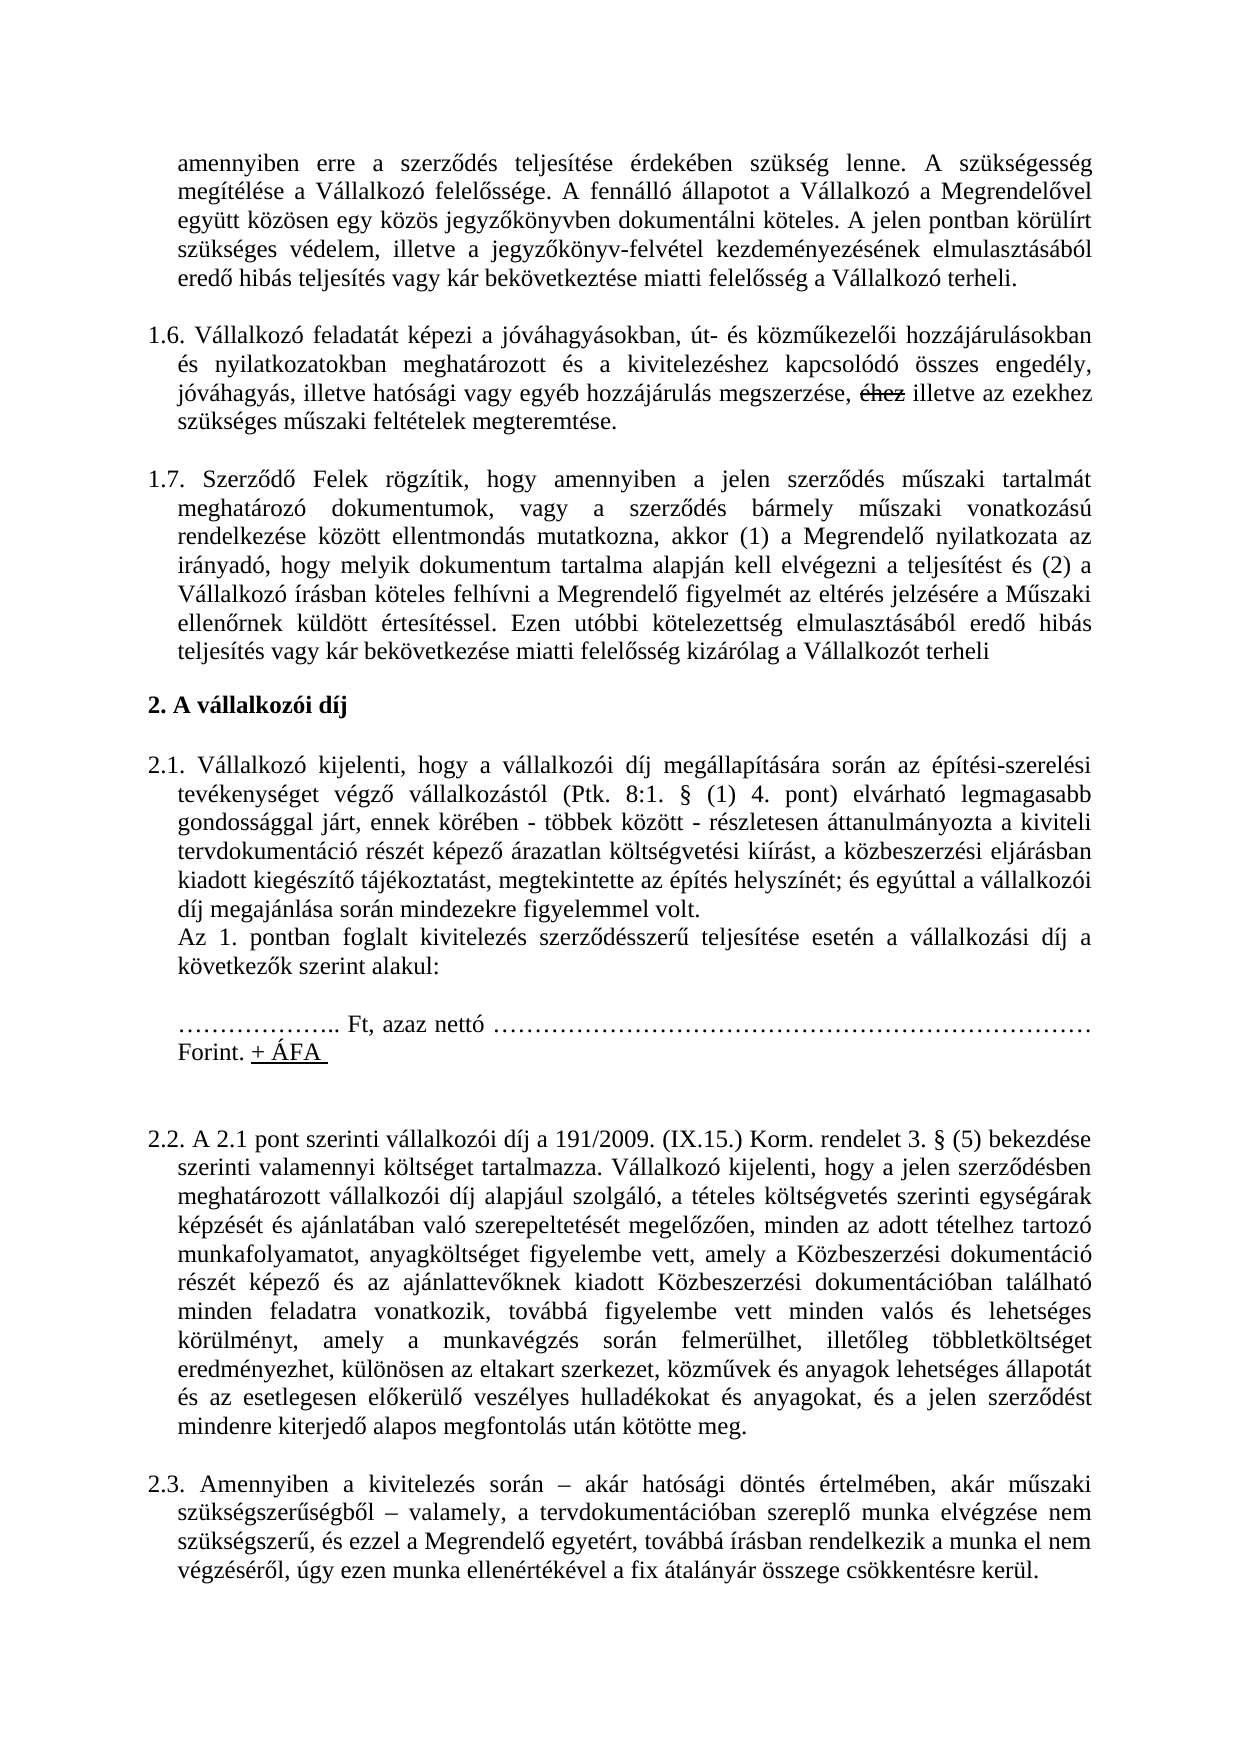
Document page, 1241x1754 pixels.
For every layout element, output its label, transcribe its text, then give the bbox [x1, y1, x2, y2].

text 2.3. Amennyiben a kivitelezés során – akár hatósági döntés értelmében, akár műszaki szükségszerűségből – valamely, a tervdokumentációban szereplő munka elvégzése nem szükségszerű, és ezzel a Megrendelő egyetért, továbbá írásban rendelkezik a munka el nem végzéséről, úgy ezen munka ellenértékével a fix átalányár összege csökkentésre kerül. [148, 1469, 1093, 1584]
text ……………….. Ft, azaz nettó ……………………………………………………………… Forint. + ÁFA [148, 1009, 1093, 1066]
text 1.7. Szerződő Felek rögzítik, hogy amennyiben a jelen szerződés műszaki tartalmát meghatározó dokumentumok, vagy a szerződés bármely műszaki vonatkozású rendelkezése között ellentmondás mutatkozna, akkor (1) a Megrendelő nyilatkozata az irányadó, hogy melyik dokumentum tartalma alapján kell elvégezni a teljesítést és (2) a Vállalkozó írásban köteles felhívni a Megrendelő figyelmét az eltérés jelzésére a Műszaki ellenőrnek küldött értesítéssel. Ezen utóbbi kötelezettség elmulasztásából eredő hibás teljesítés vagy kár bekövetkezése miatti felelősség kizárólag a Vállalkozót terheli [148, 464, 1093, 665]
text 2. A vállalkozói díj [148, 690, 1093, 719]
text Az 1. pontban foglalt kivitelezés szerződésszerű teljesítése esetén a vállalkozási díj a következők szerint alakul: [148, 922, 1093, 980]
text 2.1. Vállalkozó kijelenti, hogy a vállalkozói díj megállapítására során az építési-szerelési tevékenységet végző vállalkozástól (Ptk. 8:1. § (1) 4. pont) elvárható legmagasabb gondossággal járt, ennek körében - többek között - részletesen áttanulmányozta a kiviteli tervdokumentáció részét képező árazatlan költségvetési kiírást, a közbeszerzési eljárásban kiadott kiegészítő tájékoztatást, megtekintette az építés helyszínét; és egyúttal a vállalkozói díj megajánlása során mindezekre figyelemmel volt. [148, 750, 1093, 922]
text 1.6. Vállalkozó feladatát képezi a jóváhagyásokban, út- és közműkezelői hozzájárulásokban és nyilatkozatokban meghatározott és a kivitelezéshez kapcsolódó összes engedély, jóváhagyás, illetve hatósági vagy egyéb hozzájárulás megszerzése, éhez illetve az ezekhez szükséges műszaki feltételek megteremtése. [148, 320, 1093, 435]
text 2.2. A 2.1 pont szerinti vállalkozói díj a 191/2009. (IX.15.) Korm. rendelet 3. § (5) bekezdése szerinti valamennyi költséget tartalmazza. Vállalkozó kijelenti, hogy a jelen szerződésben meghatározott vállalkozói díj alapjául szolgáló, a tételes költségvetés szerinti egységárak képzését és ajánlatában való szerepeltetését megelőzően, minden az adott tételhez tartozó munkafolyamatot, anyagköltséget figyelembe vett, amely a Közbeszerzési dokumentáció részét képező és az ajánlattevőknek kiadott Közbeszerzési dokumentációban található minden feladatra vonatkozik, továbbá figyelembe vett minden valós és lehetséges körülményt, amely a munkavégzés során felmerülhet, illetőleg többletköltséget eredményezhet, különösen az eltakart szerkezet, közművek és anyagok lehetséges állapotát és az esetlegesen előkerülő veszélyes hulladékokat és anyagokat, és a jelen szerződést mindenre kiterjedő alapos megfontolás után kötötte meg. [148, 1124, 1093, 1440]
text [148, 148, 1093, 291]
